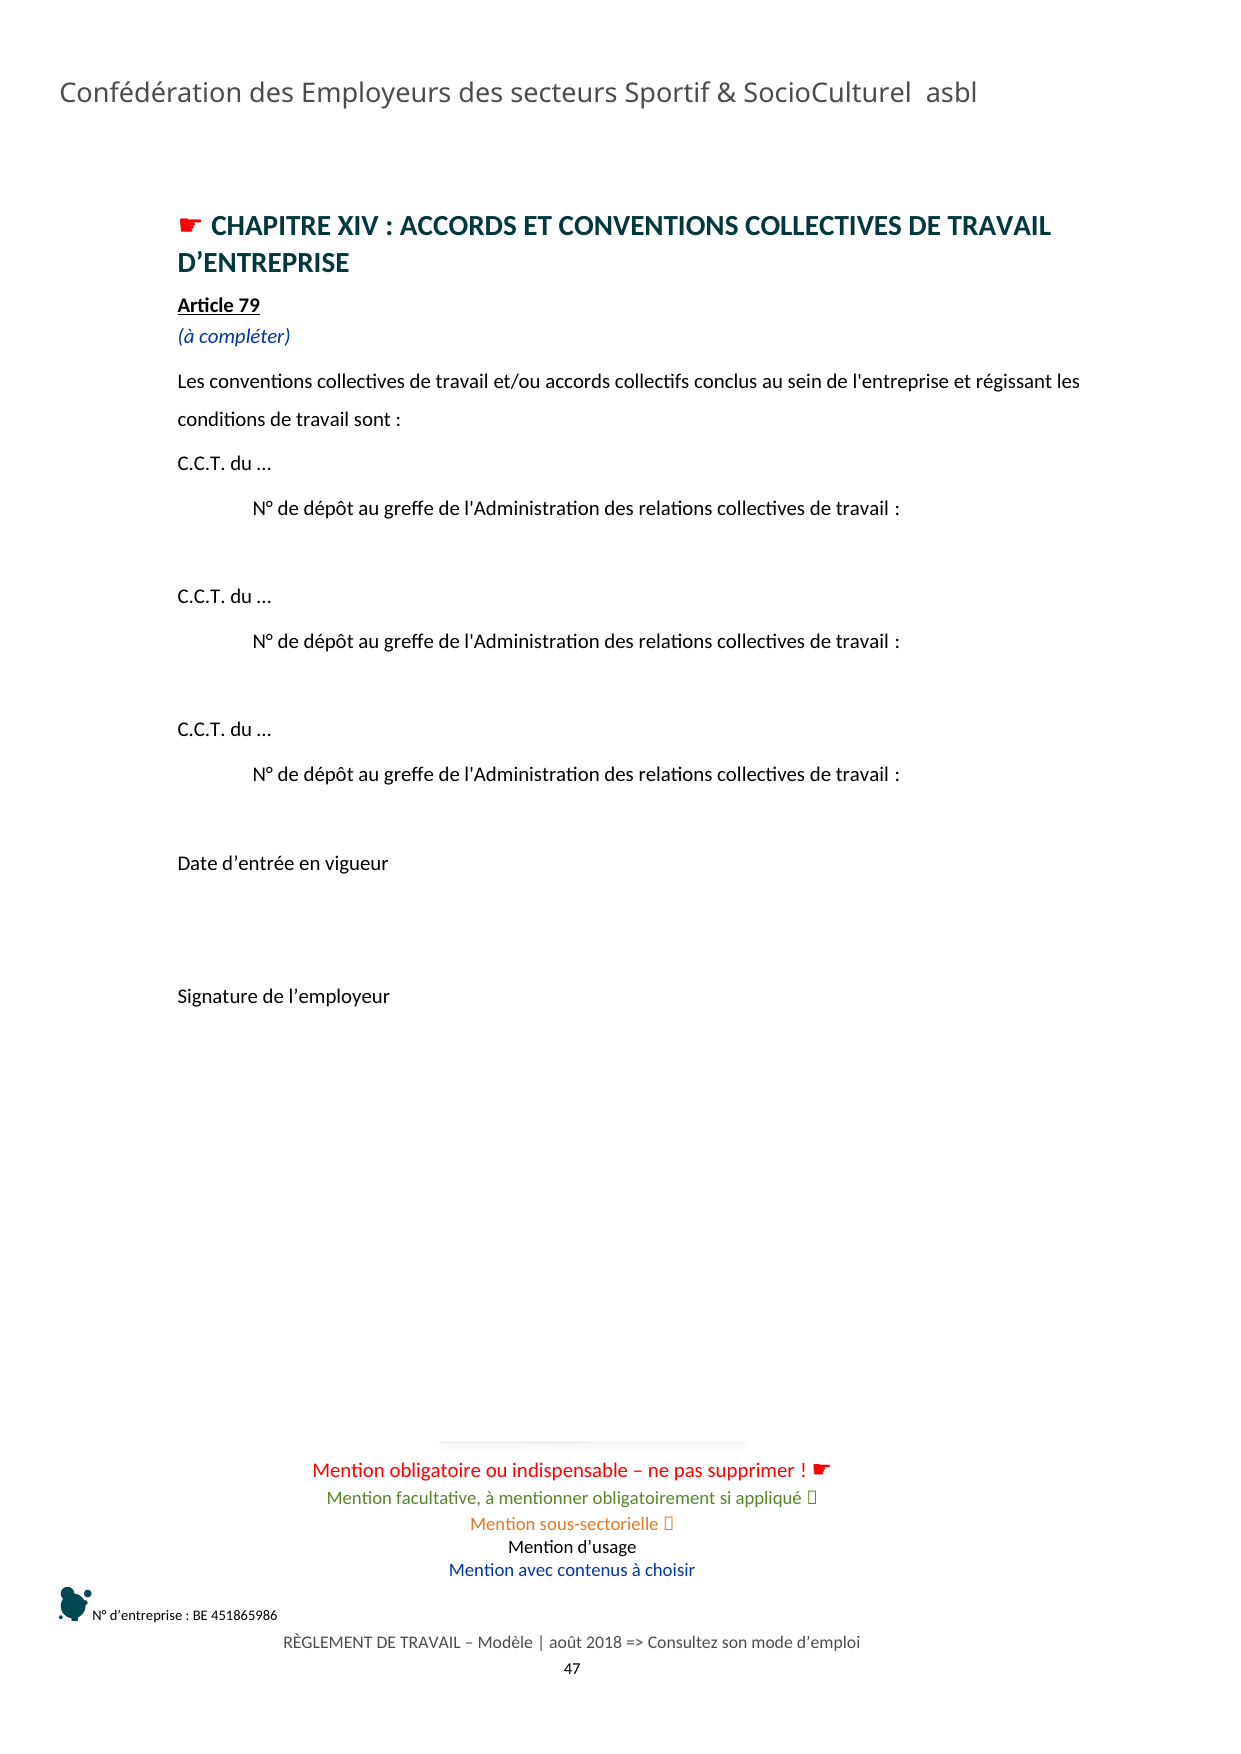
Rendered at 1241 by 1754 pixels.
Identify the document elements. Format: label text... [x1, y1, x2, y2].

text C.C.T. du … [177, 450, 1122, 476]
subtitle ☛ CHAPITRE XIV : ACCORDS ET CONVENTIONS COLLECTIVES DE TRAVAIL D’ENTREPRISE [177, 204, 1122, 279]
text N° de dépôt au greffe de l'Administration des relations collectives de travail : [177, 495, 1122, 520]
text N° de dépôt au greffe de l'Administration des relations collectives de travail : [177, 761, 1122, 786]
text C.C.T. du … [177, 717, 1122, 742]
text C.C.T. du … [177, 583, 1122, 609]
text Date d’entrée en vigueur [177, 850, 1122, 875]
text Les conventions collectives de travail et/ou accords collectifs conclus au sein de l'entreprise et régissant les conditions de travail sont : [177, 368, 1122, 431]
text N° de dépôt au greffe de l'Administration des relations collectives de travail : [177, 628, 1122, 653]
text (à compléter) [177, 323, 1122, 349]
picture [59, 1587, 93, 1621]
subtitle Article 79 [177, 292, 1122, 317]
text Signature de l’employeur [177, 983, 1122, 1008]
